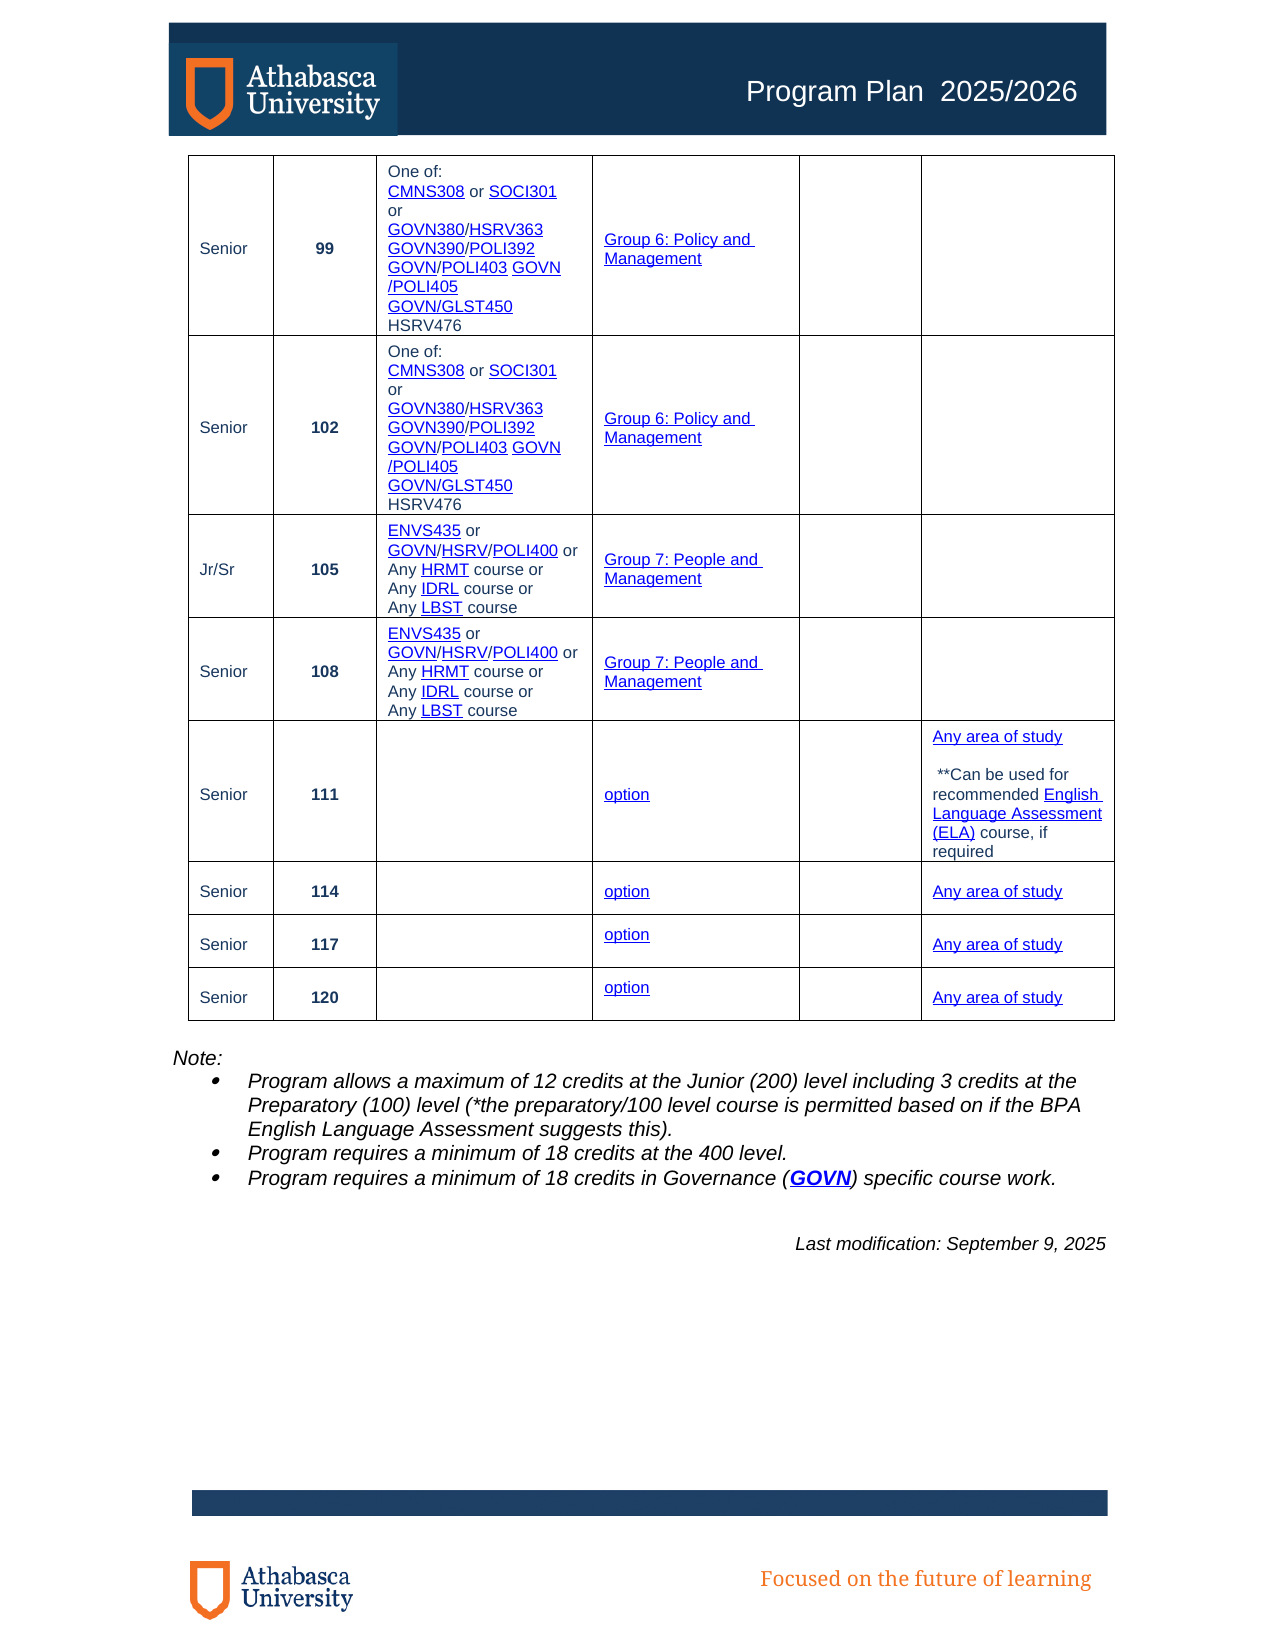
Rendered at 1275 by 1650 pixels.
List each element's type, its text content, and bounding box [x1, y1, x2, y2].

picture [187, 1556, 357, 1624]
list Program requires a minimum of 18 credits at the 400 level. [210, 1141, 1107, 1165]
table_cell 108 [274, 618, 376, 720]
table_cell option [593, 862, 799, 914]
table_cell Senior [189, 968, 273, 1020]
table_cell 102 [274, 336, 376, 514]
list Program requires a minimum of 18 credits in Governance (GOVN) specific course work. [210, 1165, 1107, 1189]
table_cell [800, 336, 921, 514]
table_cell [377, 721, 592, 861]
table_cell Senior [189, 721, 273, 861]
table_cell Senior [189, 618, 273, 720]
text Note: [173, 1045, 1107, 1069]
table_cell [800, 915, 921, 967]
table_cell [377, 968, 592, 1020]
table_cell option [593, 915, 799, 967]
table_cell [922, 618, 1114, 720]
table_cell Any area of study [922, 968, 1114, 1020]
table_cell [800, 721, 921, 861]
table_cell One of: CMNS308 or SOCI301 or GOVN380/HSRV363 GOVN390/POLI392 GOVN/POLI403 GOVN /POLI405 GOVN/GLST450 HSRV476 [377, 156, 592, 335]
table_cell Any area of study [922, 862, 1114, 914]
table_cell option [593, 968, 799, 1020]
table_cell Senior [189, 156, 273, 335]
table_cell Senior [189, 915, 273, 967]
table_cell Group 7: People and Management [593, 618, 799, 720]
table_cell ENVS435 or GOVN/HSRV/POLI400 or Any HRMT course or Any IDRL course or Any LBST course [377, 515, 592, 617]
table_cell [800, 618, 921, 720]
table_cell [377, 915, 592, 967]
table_cell Group 6: Policy and Management [593, 156, 799, 335]
table_cell option [593, 721, 799, 861]
table_cell [922, 336, 1114, 514]
table_cell Senior [189, 862, 273, 914]
table_cell Any area of study [922, 915, 1114, 967]
table_cell [800, 515, 921, 617]
table_cell 105 [274, 515, 376, 617]
table_cell Group 6: Policy and Management [593, 336, 799, 514]
table_cell Group 7: People and Management [593, 515, 799, 617]
text Last modification: September 9, 2025 [187, 1232, 1107, 1254]
table_cell [800, 862, 921, 914]
table_cell [800, 156, 921, 335]
list Program allows a maximum of 12 credits at the Junior (200) level including 3 credits at the Preparatory (100) level (*the preparatory/100 level course is permitted based on if the BPA English Language Assessment suggests this). [210, 1069, 1107, 1141]
table_cell Jr/Sr [189, 515, 273, 617]
table_cell ENVS435 or GOVN/HSRV/POLI400 or Any HRMT course or Any IDRL course or Any LBST course [377, 618, 592, 720]
table_cell Senior [189, 336, 273, 514]
picture [192, 1490, 1108, 1516]
table_cell Any area of study **Can be used for recommended English Language Assessment (ELA) course, if required [922, 721, 1114, 861]
table_cell [377, 862, 592, 914]
table_cell 111 [274, 721, 376, 861]
table_cell [800, 968, 921, 1020]
table_cell [922, 515, 1114, 617]
table_cell [922, 156, 1114, 335]
picture [168, 43, 398, 136]
table_cell 120 [274, 968, 376, 1020]
table_cell 117 [274, 915, 376, 967]
table_cell One of: CMNS308 or SOCI301 or GOVN380/HSRV363 GOVN390/POLI392 GOVN/POLI403 GOVN /POLI405 GOVN/GLST450 HSRV476 [377, 336, 592, 514]
table_cell 99 [274, 156, 376, 335]
table_cell 114 [274, 862, 376, 914]
